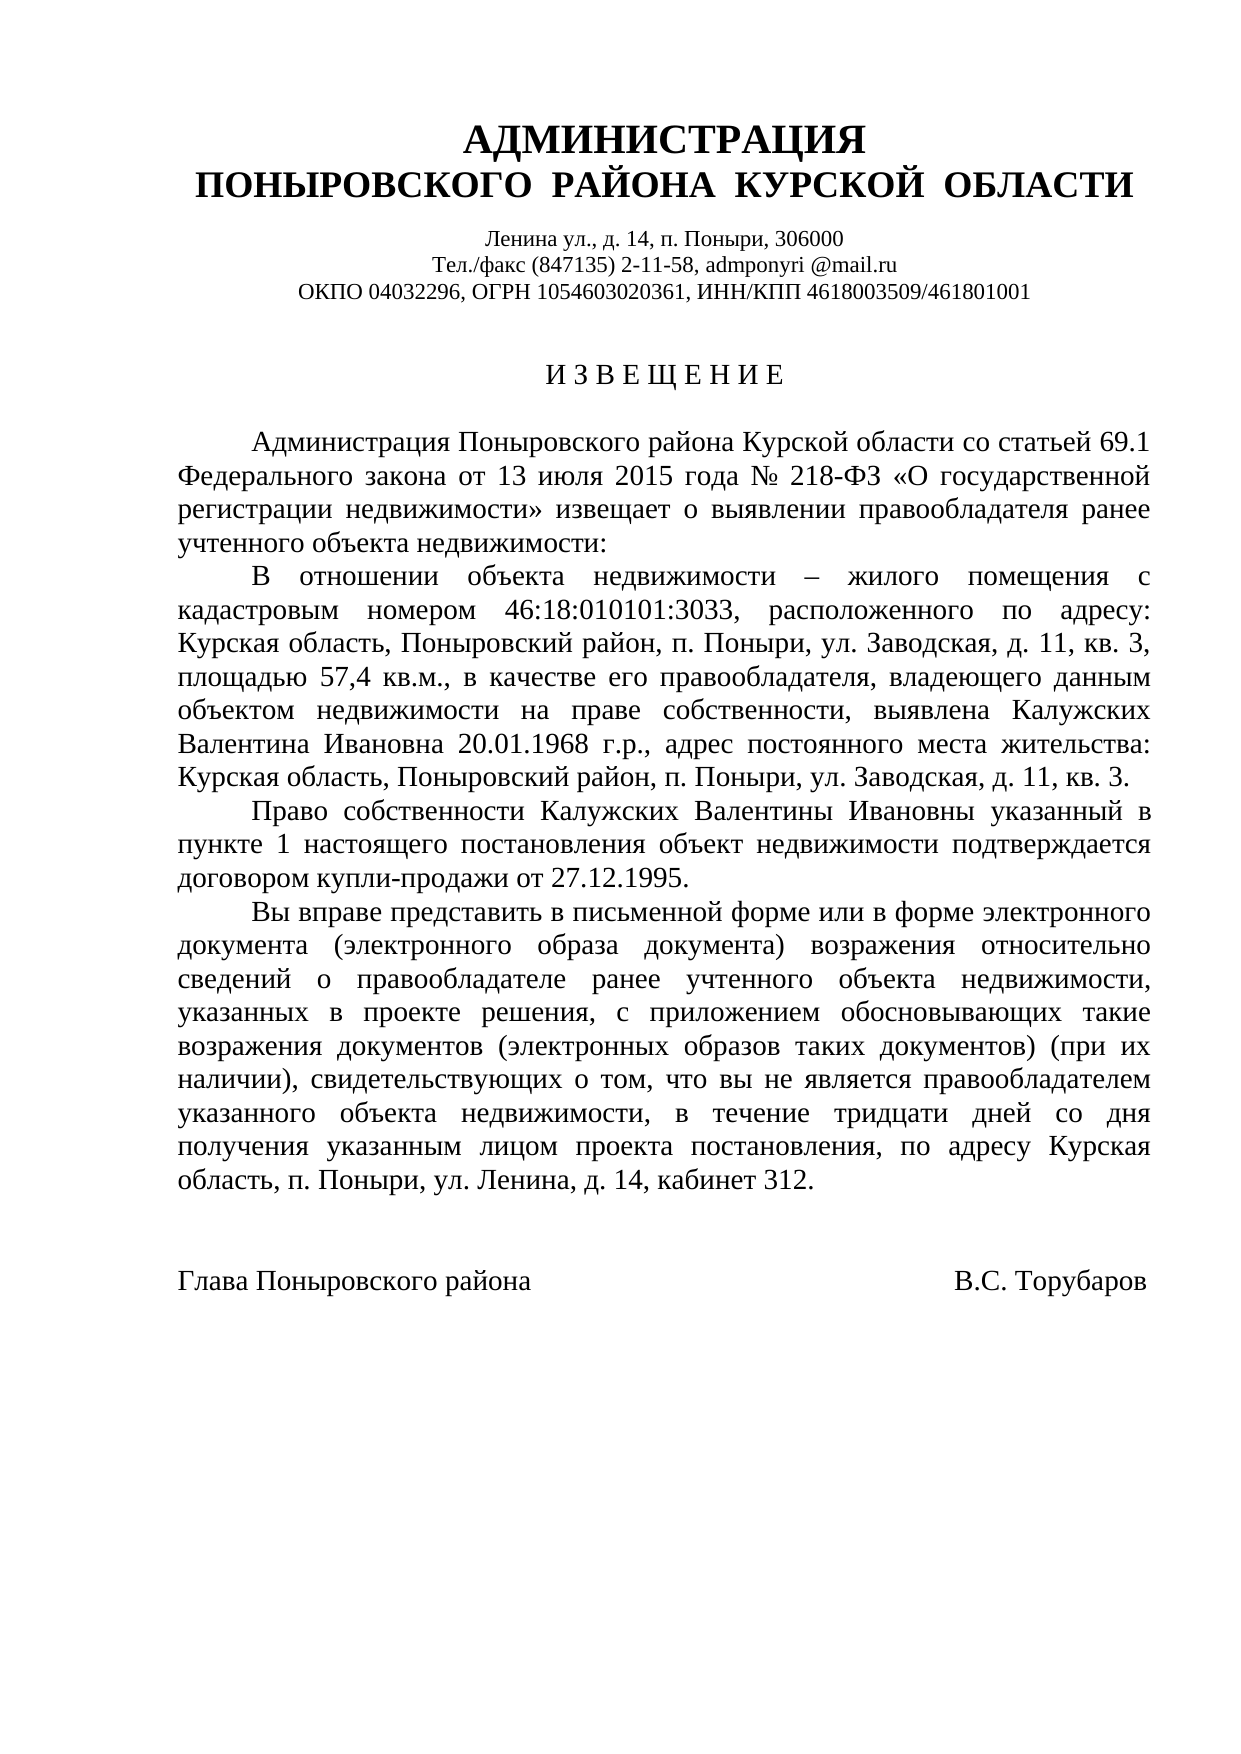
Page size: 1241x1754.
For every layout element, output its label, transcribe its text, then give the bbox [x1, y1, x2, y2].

text ПОНЫРОВСКОГО РАЙОНА КУРСКОЙ ОБЛАСТИ [177, 163, 1152, 206]
text Тел./факс (847135) 2-11-58, admponyri @mail.ru [177, 252, 1152, 278]
text ОКПО 04032296, ОГРН 1054603020361, ИНН/КПП 4618003509/461801001 [177, 278, 1152, 304]
text АДМИНИСТРАЦИЯ [177, 115, 1152, 163]
text Ленина ул., д. 14, п. Поныри, 306000 [177, 225, 1152, 252]
text Администрация Поныровского района Курской области со статьей 69.1 Федерального закона от 13 июля 2015 года № 218-ФЗ «О государственной регистрации недвижимости» извещает о выявлении правообладателя ранее учтенного объекта недвижимости: [177, 424, 1152, 558]
text Глава Поныровского района В.С. Торубаров [177, 1263, 1152, 1296]
text В отношении объекта недвижимости – жилого помещения с кадастровым номером 46:18:010101:3033, расположенного по адресу: Курская область, Поныровский район, п. Поныри, ул. Заводская, д. 11, кв. 3, площадью 57,4 кв.м., в качестве его правообладателя, владеющего данным объектом недвижимости на праве собственности, выявлена Калужских Валентина Ивановна 20.01.1968 г.р., адрес постоянного места жительства: Курская область, Поныровский район, п. Поныри, ул. Заводская, д. 11, кв. 3. [177, 558, 1152, 793]
text И З В Е Щ Е Н И Е [177, 357, 1152, 391]
text Право собственности Калужских Валентины Ивановны указанный в пункте 1 настоящего постановления объект недвижимости подтверждается договором купли-продажи от 27.12.1995. [177, 793, 1152, 894]
text Вы вправе представить в письменной форме или в форме электронного документа (электронного образа документа) возражения относительно сведений о правообладателе ранее учтенного объекта недвижимости, указанных в проекте решения, с приложением обосновывающих такие возражения документов (электронных образов таких документов) (при их наличии), свидетельствующих о том, что вы не является правообладателем указанного объекта недвижимости, в течение тридцати дней со дня получения указанным лицом проекта постановления, по адресу Курская область, п. Поныри, ул. Ленина, д. 14, кабинет 312. [177, 894, 1152, 1196]
